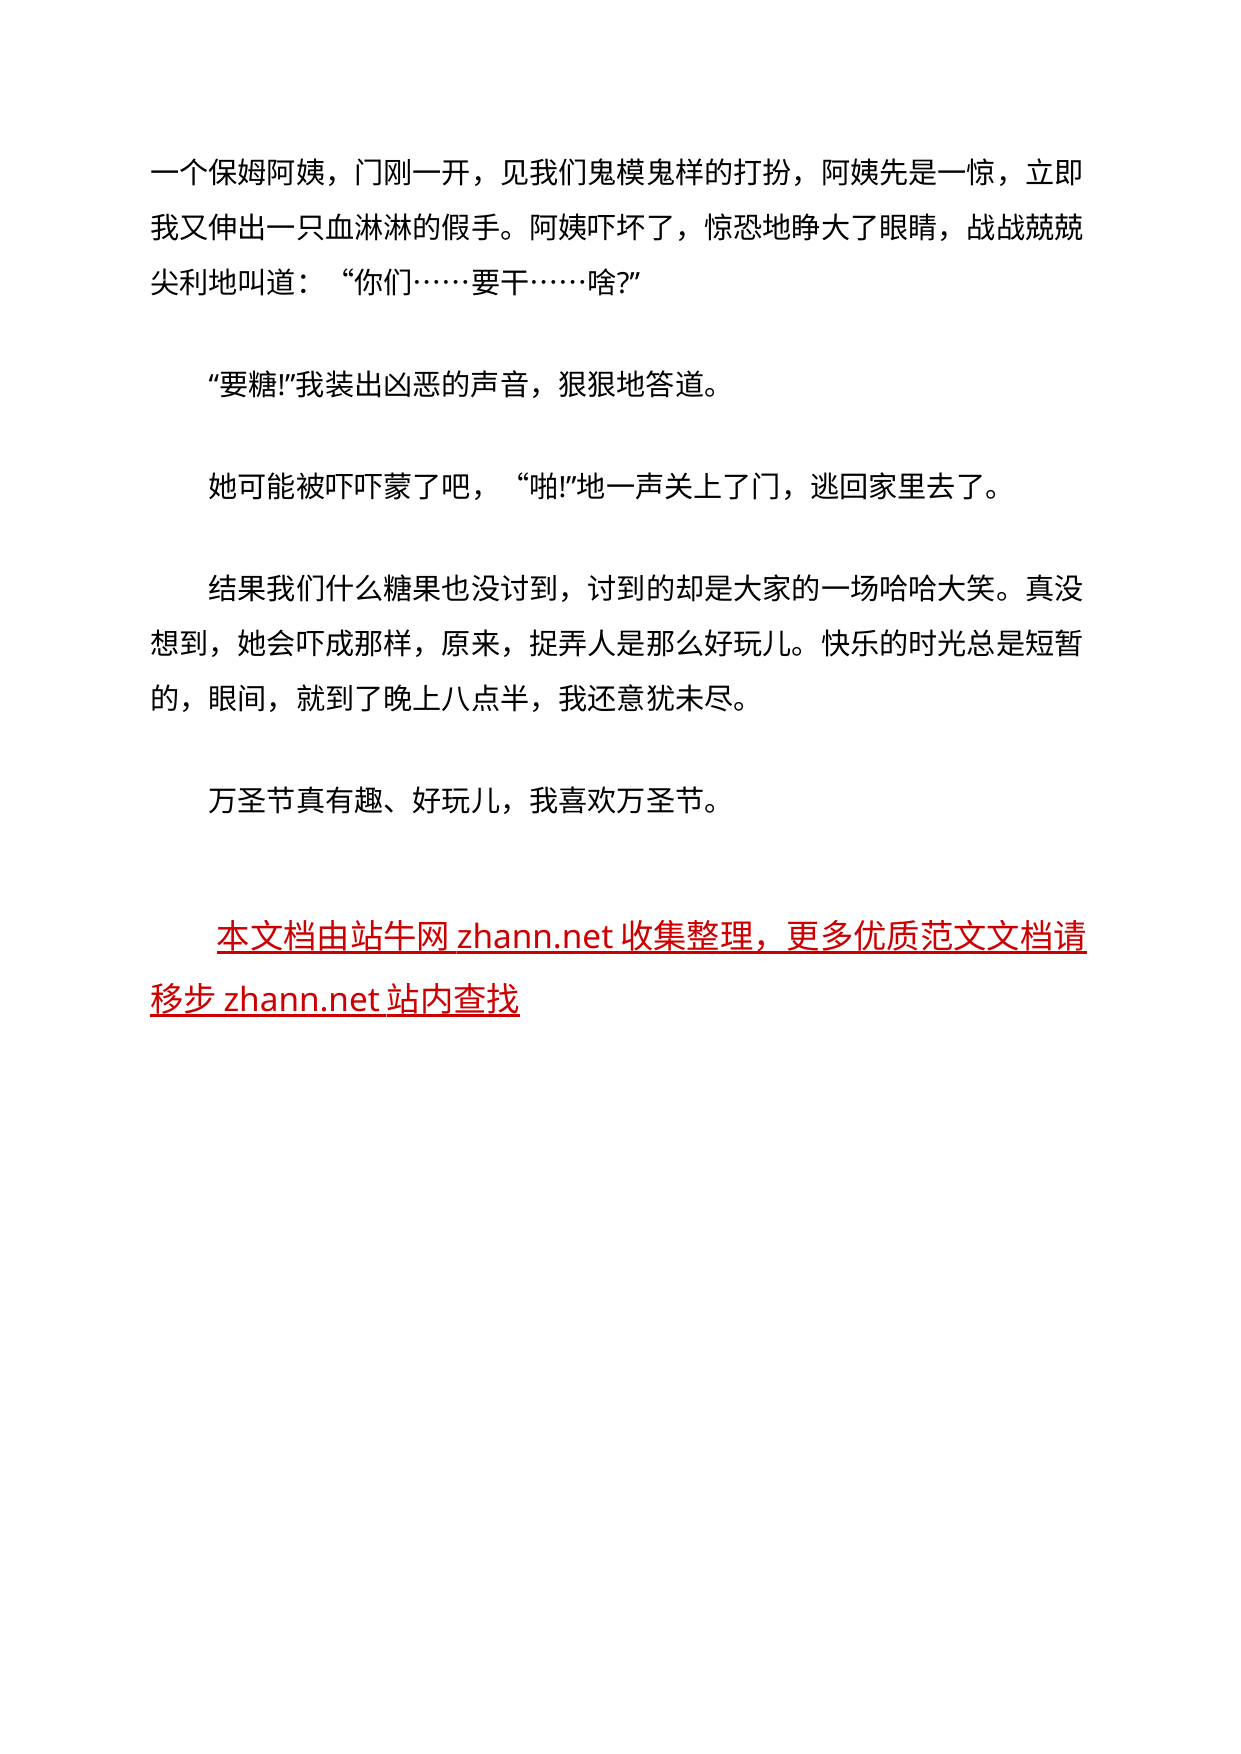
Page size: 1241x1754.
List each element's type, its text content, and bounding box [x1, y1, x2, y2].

text “要糖!”我装出凶恶的声音，狠狠地答道。 [150, 362, 1090, 404]
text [150, 150, 1090, 302]
text 本文档由站牛网zhann.net收集整理，更多优质范文文档请移步zhann.net站内查找 [150, 910, 1090, 1022]
text 结果我们什么糖果也没讨到，讨到的却是大家的一场哈哈大笑。真没想到，她会吓成那样，原来，捉弄人是那么好玩儿。快乐的时光总是短暂的，眼间，就到了晚上八点半，我还意犹未尽。 [150, 566, 1090, 718]
text 她可能被吓吓蒙了吧，“啪!”地一声关上了门，逃回家里去了。 [150, 464, 1090, 506]
text 万圣节真有趣、好玩儿，我喜欢万圣节。 [150, 777, 1090, 819]
